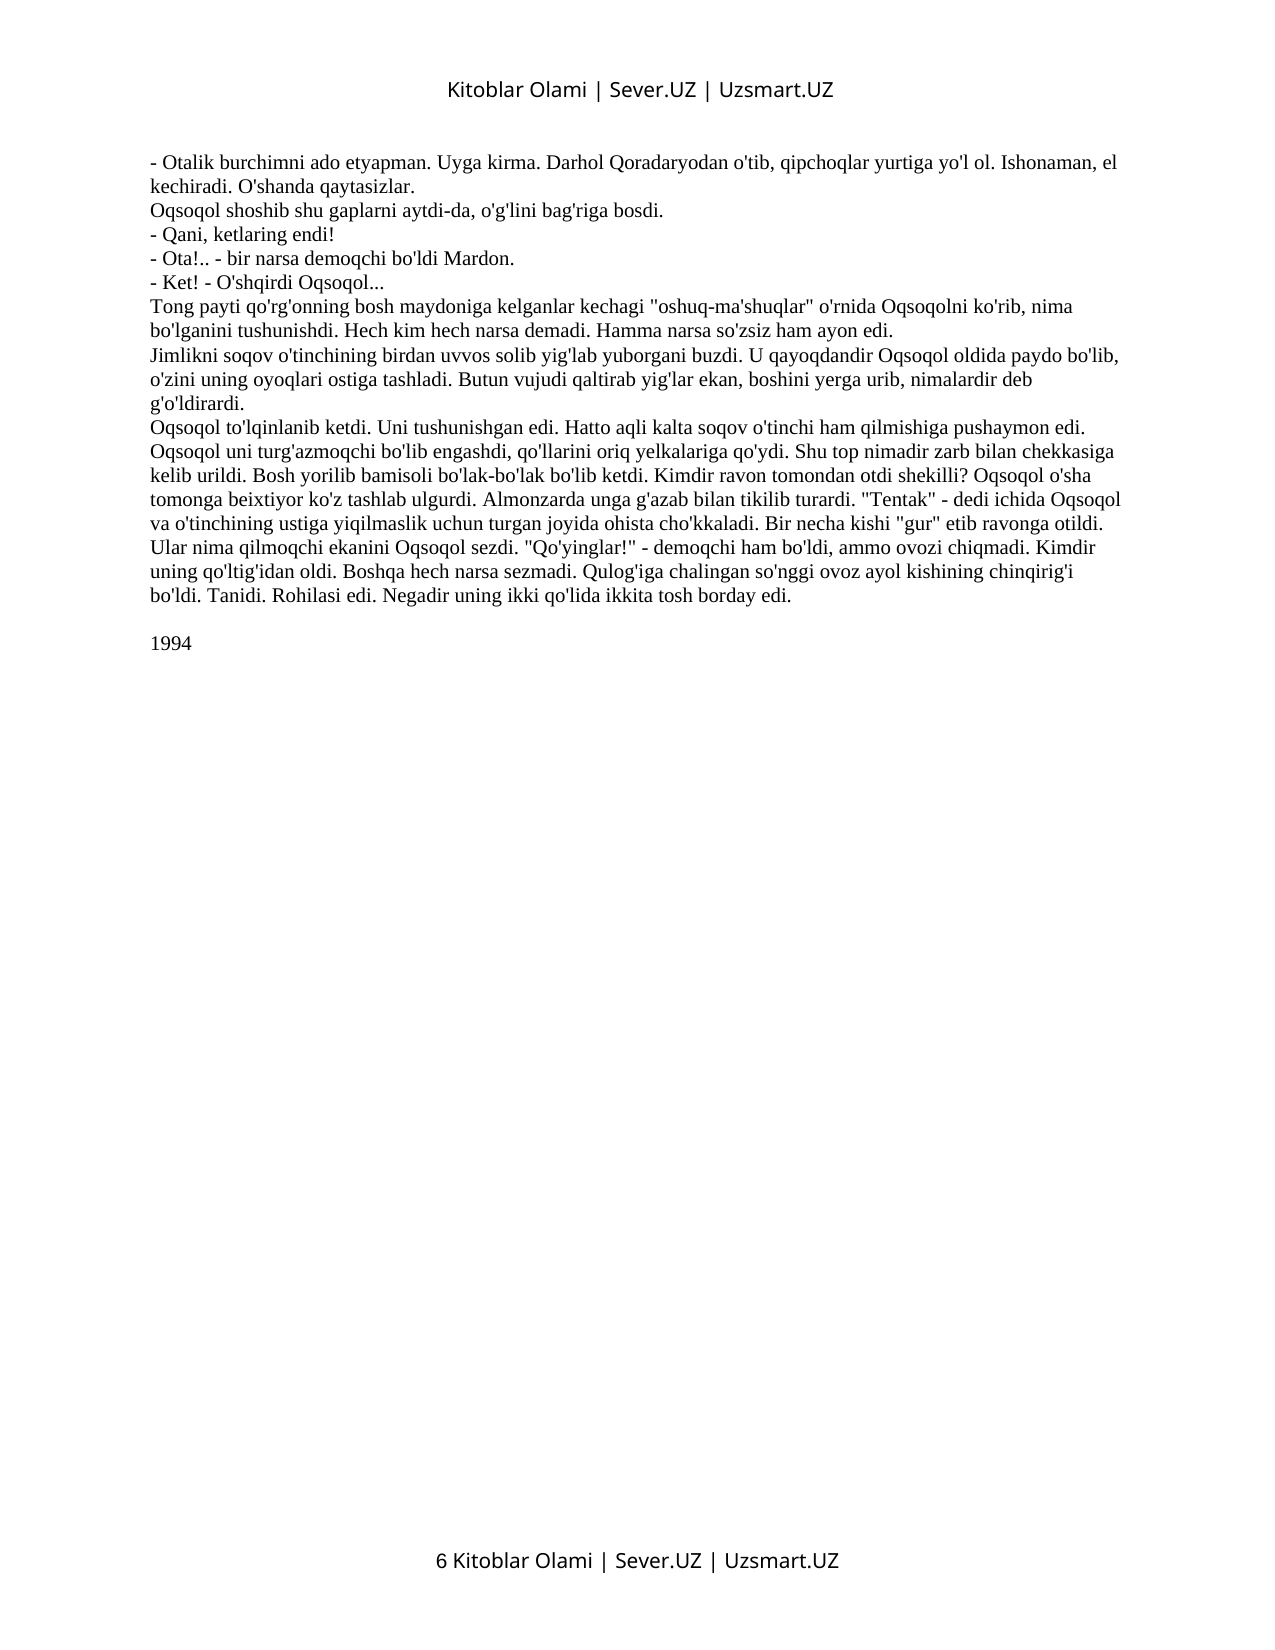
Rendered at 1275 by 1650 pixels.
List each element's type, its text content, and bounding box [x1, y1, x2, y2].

text Oqsoqol to'lqinlanib ketdi. Uni tushunishgan edi. Hatto aqli kalta soqov o'tinchi ham qilmishiga pushaymon edi. Oqsoqol uni turg'azmoqchi bo'lib engashdi, qo'llarini oriq yelkalariga qo'ydi. Shu top nimadir zarb bilan chekkasiga kelib urildi. Bosh yorilib bamisoli bo'lak-bo'lak bo'lib ketdi. Kimdir ravon tomondan otdi shekilli? Oqsoqol o'sha tomonga beixtiyor ko'z tashlab ulgurdi. Almonzarda unga g'azab bilan tikilib turardi. "Tentak" - dedi ichida Oqsoqol va o'tinchining ustiga yiqilmaslik uchun turgan joyida ohista cho'kkaladi. Bir necha kishi "gur" etib ravonga otildi. Ular nima qilmoqchi ekanini Oqsoqol sezdi. "Qo'yinglar!" - demoqchi ham bo'ldi, ammo ovozi chiqmadi. Kimdir uning qo'ltig'idan oldi. Boshqa hech narsa sezmadi. Qulog'iga chalingan so'nggi ovoz ayol kishining chinqirig'i bo'ldi. Tanidi. Rohilasi edi. Negadir uning ikki qo'lida ikkita tosh borday edi. [150, 415, 1125, 607]
text Jimlikni soqov o'tinchining birdan uvvos solib yig'lab yuborgani buzdi. U qayoqdandir Oqsoqol oldida paydo bo'lib, o'zini uning oyoqlari ostiga tashladi. Butun vujudi qaltirab yig'lar ekan, boshini yerga urib, nimalardir deb g'o'ldirardi. [150, 342, 1125, 415]
text - Qani, ketlaring endi! [150, 222, 1125, 246]
text Oqsoqol shoshib shu gaplarni aytdi-da, o'g'lini bag'riga bosdi. [150, 198, 1125, 222]
text - Otalik burchimni ado etyapman. Uyga kirma. Darhol Qoradaryodan o'tib, qipchoqlar yurtiga yo'l ol. Ishonaman, el kechiradi. O'shanda qaytasizlar. [150, 150, 1125, 198]
text Tong payti qo'rg'onning bosh maydoniga kelganlar kechagi "oshuq-ma'shuqlar" o'rnida Oqsoqolni ko'rib, nima bo'lganini tushunishdi. Hech kim hech narsa demadi. Hamma narsa so'zsiz ham ayon edi. [150, 294, 1125, 342]
text 1994 [150, 631, 1125, 655]
text - Ota!.. - bir narsa demoqchi bo'ldi Mardon. [150, 246, 1125, 270]
text - Ket! - O'shqirdi Oqsoqol... [150, 270, 1125, 294]
